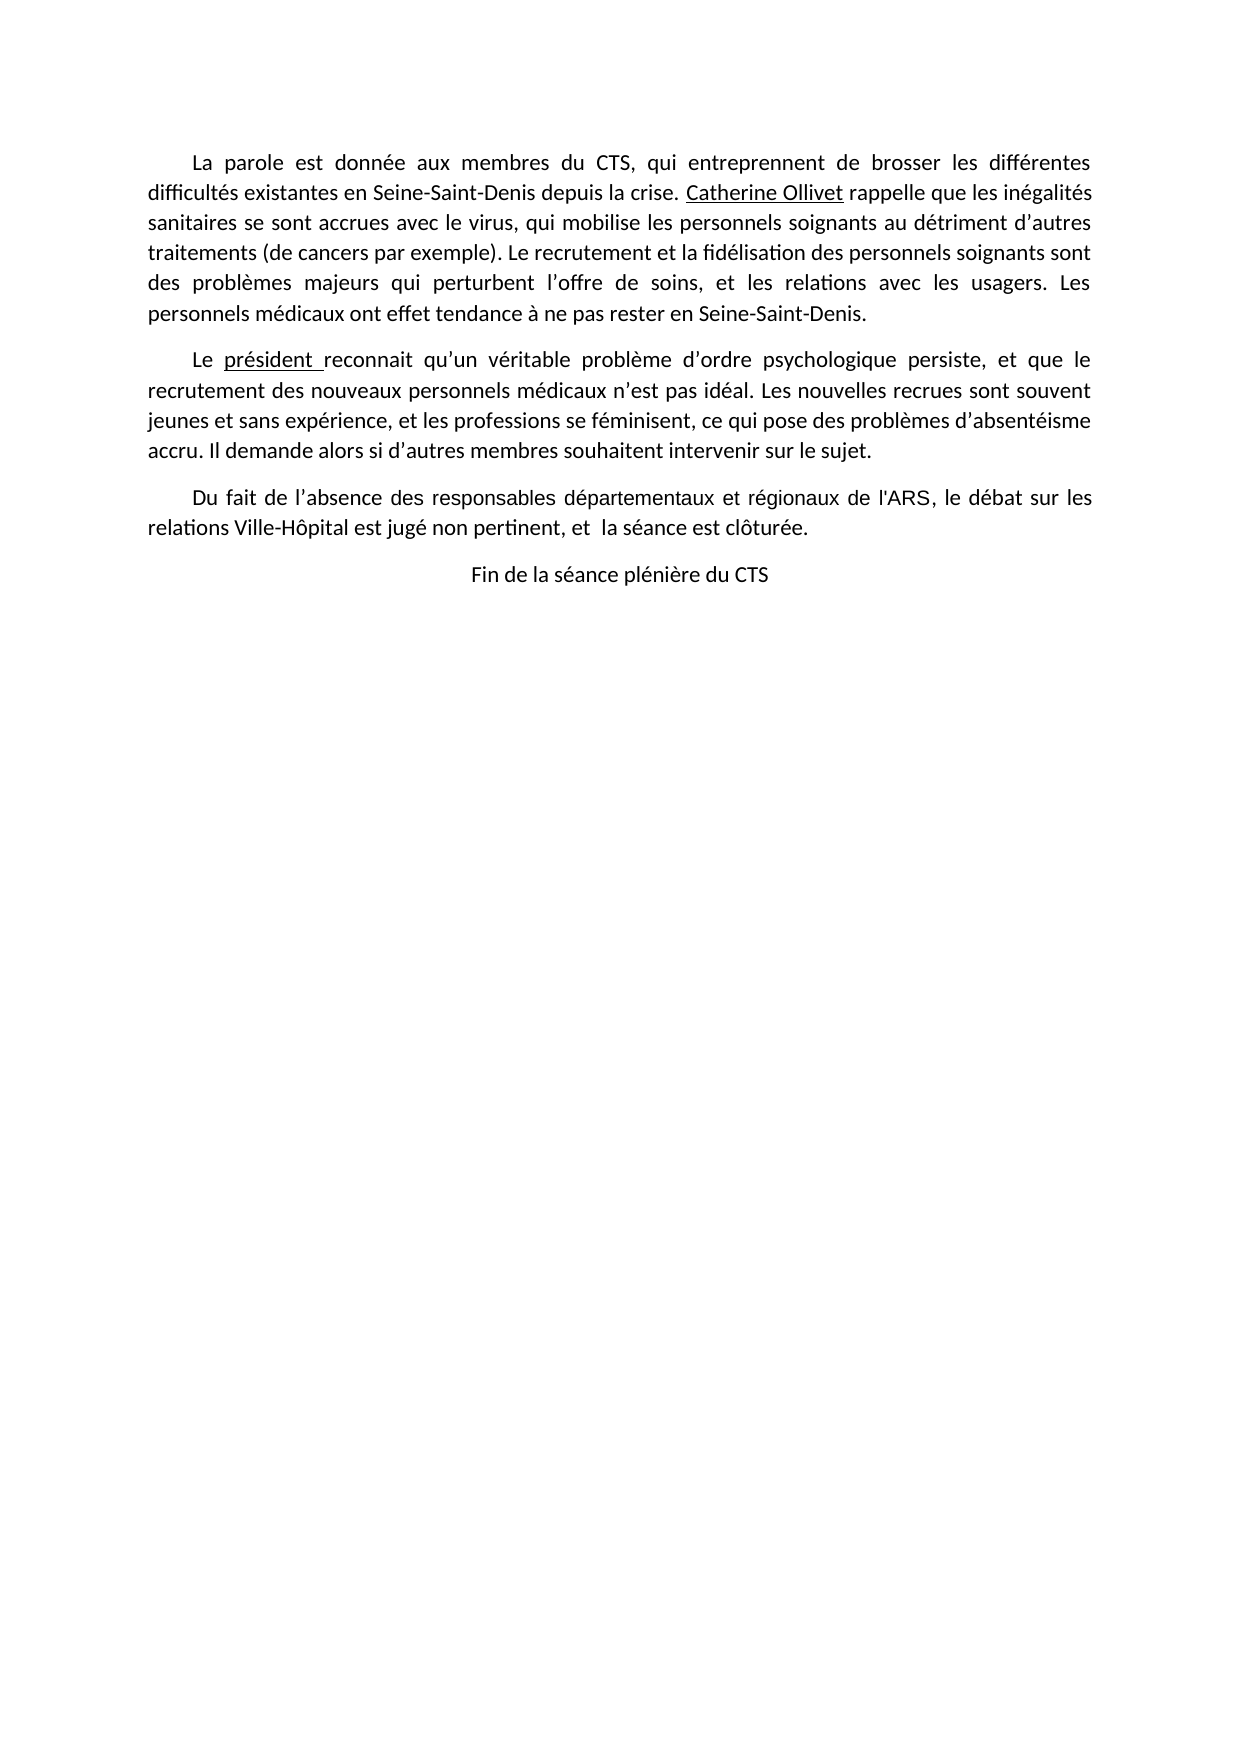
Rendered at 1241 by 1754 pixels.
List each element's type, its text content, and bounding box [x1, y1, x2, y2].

text Le président reconnait qu’un véritable problème d’ordre psychologique persiste, et que le recrutement des nouveaux personnels médicaux n’est pas idéal. Les nouvelles recrues sont souvent jeunes et sans expérience, et les professions se féminisent, ce qui pose des problèmes d’absentéisme accru. Il demande alors si d’autres membres souhaitent intervenir sur le sujet. [148, 346, 1093, 464]
text Fin de la séance plénière du CTS [148, 560, 1093, 588]
text La parole est donnée aux membres du CTS, qui entreprennent de brosser les différentes difficultés existantes en Seine-Saint-Denis depuis la crise. Catherine Ollivet rappelle que les inégalités sanitaires se sont accrues avec le virus, qui mobilise les personnels soignants au détriment d’autres traitements (de cancers par exemple). Le recrutement et la fidélisation des personnels soignants sont des problèmes majeurs qui perturbent l’offre de soins, et les relations avec les usagers. Les personnels médicaux ont effet tendance à ne pas rester en Seine-Saint-Denis. [148, 148, 1093, 327]
text Du fait de l’absence des responsables départementaux et régionaux de l'ARS, le débat sur les relations Ville-Hôpital est jugé non pertinent, et la séance est clôturée. [148, 483, 1093, 541]
